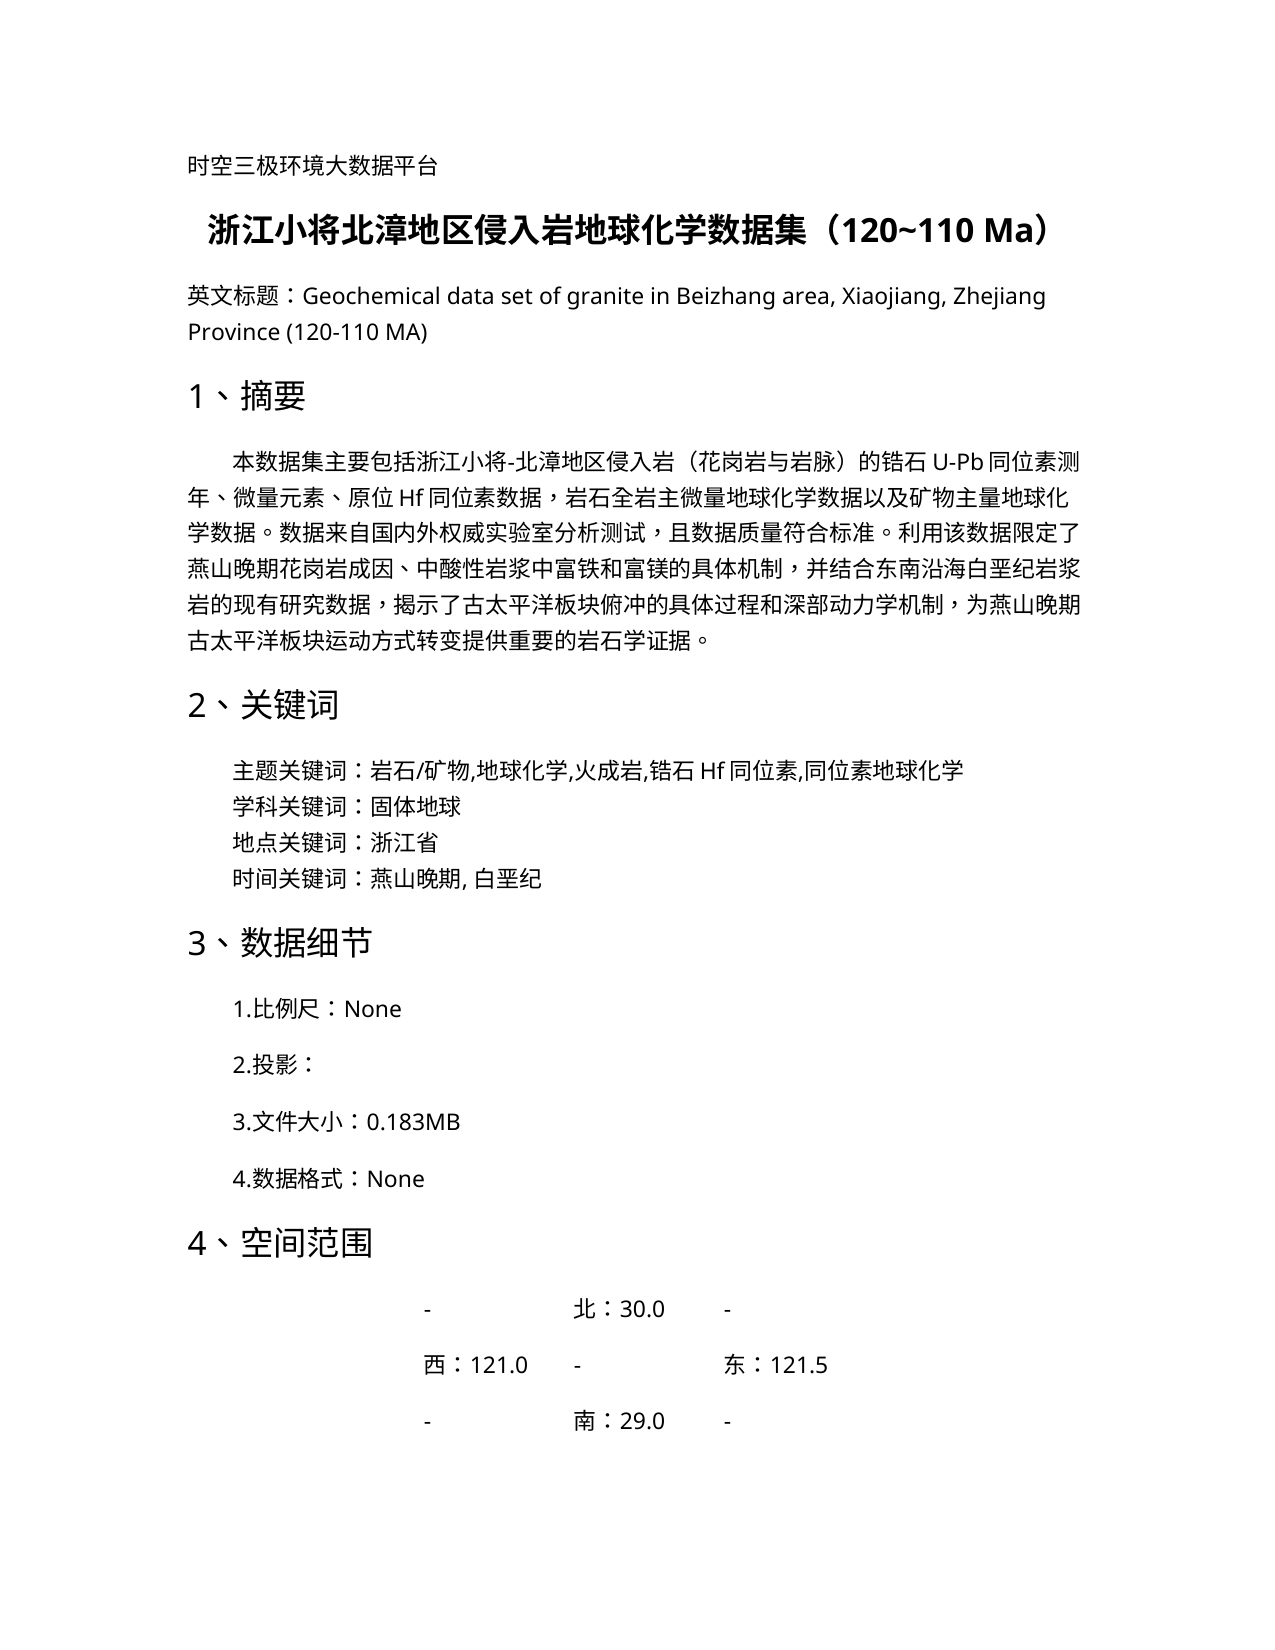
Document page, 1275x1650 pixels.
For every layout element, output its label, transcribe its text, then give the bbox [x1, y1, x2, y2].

text 2.投影： [232, 1049, 1087, 1081]
text 时空三极环境大数据平台 [187, 150, 1087, 181]
table_cell 东：121.5 [713, 1349, 862, 1404]
text 4、空间范围 [187, 1220, 1087, 1265]
text 1.比例尺：None [232, 993, 1087, 1024]
text 2、关键词 [187, 682, 1087, 727]
text 本数据集主要包括浙江小将-北漳地区侵入岩（花岗岩与岩脉）的锆石U-Pb同位素测年、微量元素、原位Hf同位素数据，岩石全岩主微量地球化学数据以及矿物主量地球化学数据。数据来自国内外权威实验室分析测试，且数据质量符合标准。利用该数据限定了燕山晚期花岗岩成因、中酸性岩浆中富铁和富镁的具体机制，并结合东南沿海白垩纪岩浆岩的现有研究数据，揭示了古太平洋板块俯冲的具体过程和深部动力学机制，为燕山晚期古太平洋板块运动方式转变提供重要的岩石学证据。 [187, 446, 1087, 656]
text 4.数据格式：None [232, 1163, 1087, 1194]
table_header 北：30.0 [563, 1293, 712, 1349]
text 浙江小将北漳地区侵入岩地球化学数据集（120~110 Ma） [187, 207, 1087, 252]
table_cell 南：29.0 [563, 1405, 712, 1461]
text 3、数据细节 [187, 919, 1087, 965]
text 1、摘要 [187, 372, 1087, 418]
table_header - [413, 1293, 562, 1349]
table_header - [713, 1293, 862, 1349]
text 英文标题：Geochemical data set of granite in Beizhang area, Xiaojiang, Zhejiang Province (120-110 MA) [187, 280, 1087, 347]
table_cell - [413, 1405, 562, 1461]
table_cell - [563, 1349, 712, 1404]
text 主题关键词：岩石/矿物,地球化学,火成岩,锆石Hf同位素,同位素地球化学 学科关键词：固体地球 地点关键词：浙江省 时间关键词：燕山晚期, 白垩纪 [232, 755, 1087, 894]
table_cell 西：121.0 [413, 1349, 562, 1404]
text 3.文件大小：0.183MB [232, 1106, 1087, 1137]
table_cell - [713, 1405, 862, 1461]
